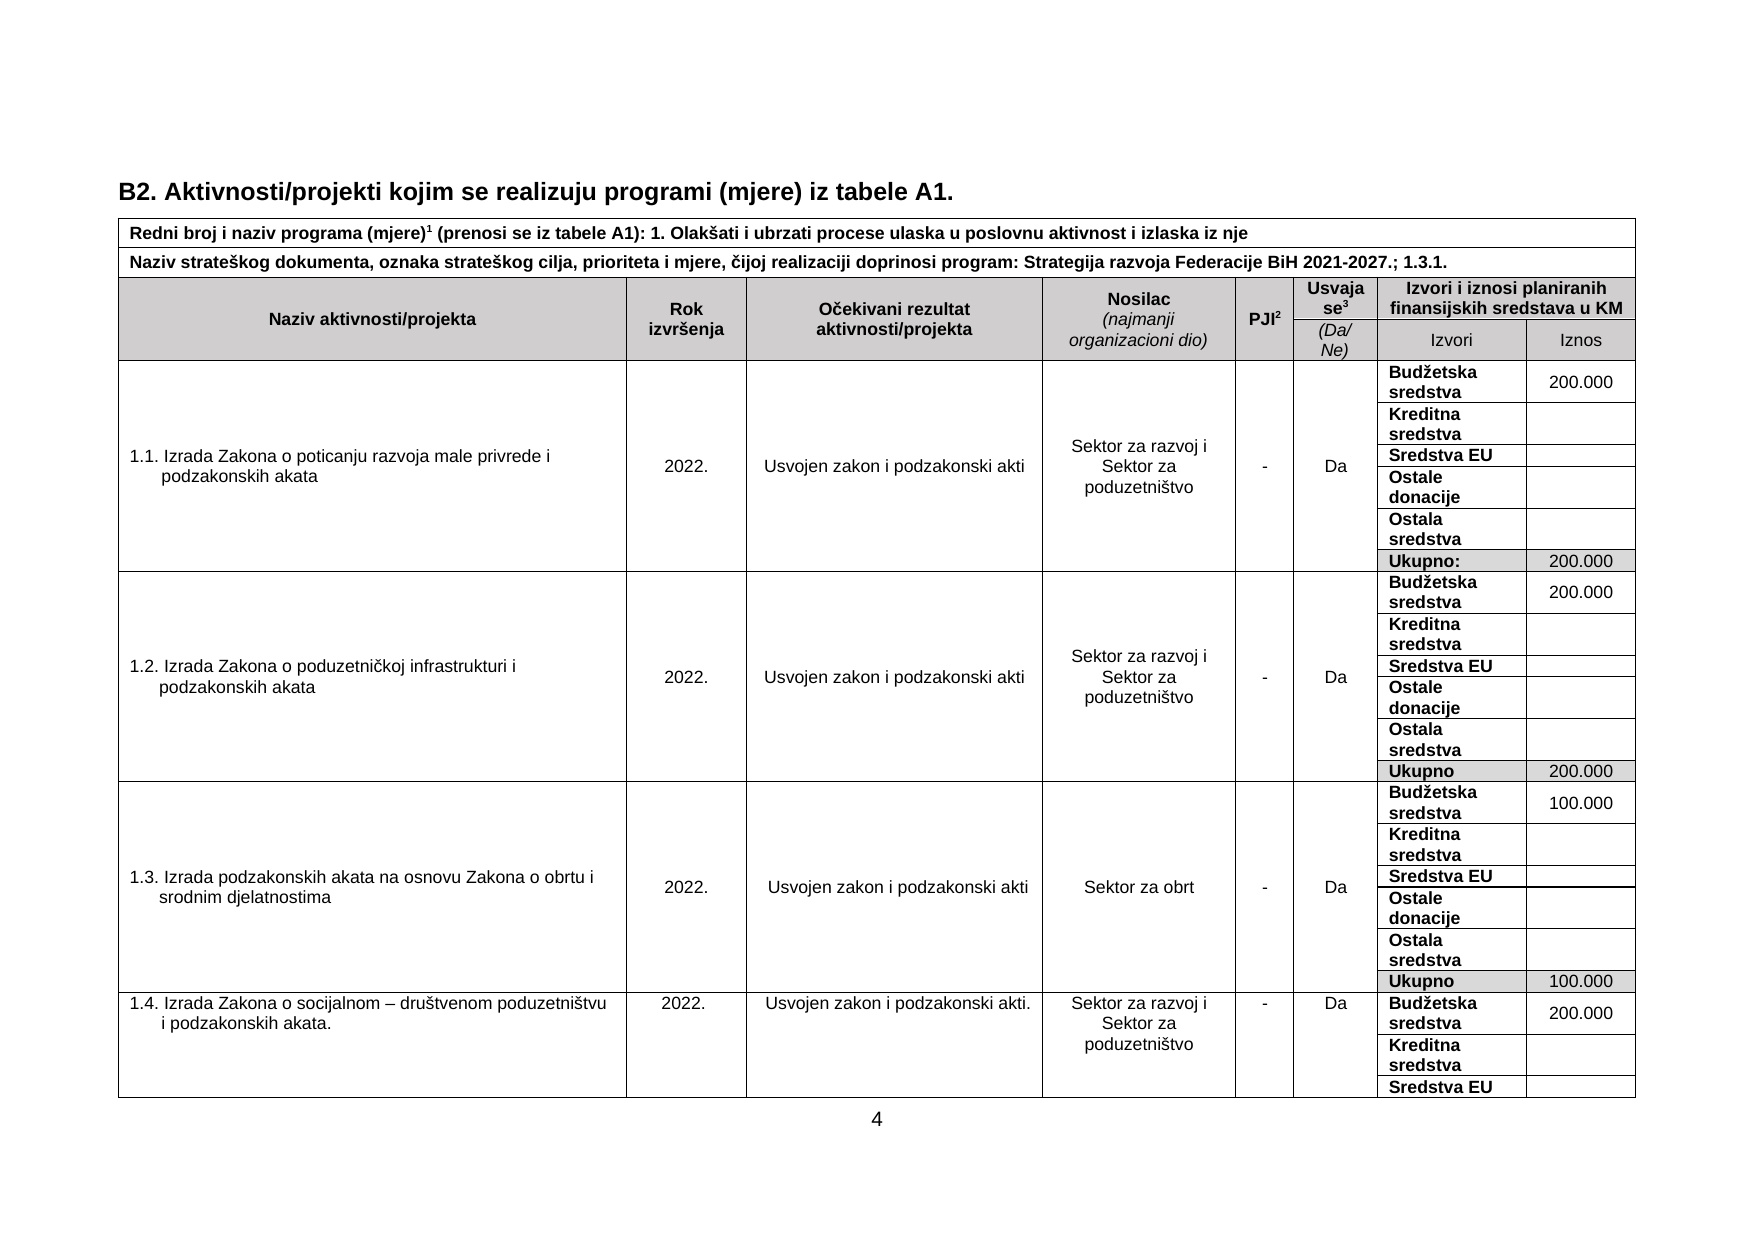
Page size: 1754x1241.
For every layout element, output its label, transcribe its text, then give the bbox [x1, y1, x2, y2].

table_cell Sektor za razvoj i Sektor za poduzetništvo [1043, 572, 1235, 781]
table_cell Kreditna sredstva [1378, 614, 1526, 654]
table_cell [1527, 656, 1635, 676]
table_cell Kreditna sredstva [1378, 1035, 1526, 1075]
table_cell Usvojen zakon i podzakonski akti. [747, 993, 1042, 1097]
table_cell 200.000 [1527, 361, 1635, 402]
table_cell Usvojen zakon i podzakonski akti [747, 782, 1042, 992]
table_cell Kreditna sredstva [1378, 824, 1526, 865]
table_cell [1527, 509, 1635, 549]
table_header Redni broj i naziv programa (mjere)1 (prenosi se iz tabele A1): 1. Olakšati i ubrzati procese ulaska u poslovnu aktivnost i izlaska iz nje [119, 219, 1635, 247]
table_cell Očekivani rezultat aktivnosti/projekta [747, 278, 1042, 360]
table_cell Da [1294, 572, 1377, 781]
table_cell - [1236, 361, 1293, 571]
table_cell - [1236, 572, 1293, 781]
table_cell [1527, 467, 1635, 507]
table_cell (Da/Ne) [1294, 320, 1377, 360]
table_cell 1.2. Izrada Zakona o poduzetničkoj infrastrukturi i podzakonskih akata [119, 572, 626, 781]
table_cell Ostala sredstva [1378, 719, 1526, 760]
table_cell - [1236, 993, 1293, 1097]
table_cell Budžetska sredstva [1378, 782, 1526, 823]
table_cell Da [1294, 782, 1377, 992]
table_cell Usvojen zakon i podzakonski akti [747, 572, 1042, 781]
table_cell Nosilac (najmanji organizacioni dio) [1043, 278, 1235, 360]
table_cell [1527, 614, 1635, 654]
table_cell Budžetska sredstva [1378, 572, 1526, 613]
table_cell 2022. [627, 993, 746, 1097]
table_cell 2022. [627, 572, 746, 781]
table_cell [1527, 1035, 1635, 1075]
table_cell Ostala sredstva [1378, 509, 1526, 549]
table_cell [1527, 719, 1635, 760]
table_cell Sredstva EU [1378, 445, 1526, 466]
table_cell Ostale donacije [1378, 888, 1526, 928]
text B2. Aktivnosti/projekti kojim se realizuju programi (mjere) iz tabele A1. [118, 176, 1636, 205]
table_cell Da [1294, 361, 1377, 571]
table_cell Sredstva EU [1378, 656, 1526, 676]
table_cell Naziv aktivnosti/projekta [119, 278, 626, 360]
table_cell Sredstva EU [1378, 1076, 1526, 1097]
table_cell 100.000 [1527, 971, 1635, 992]
table_cell [1527, 677, 1635, 718]
table_cell Ukupno [1378, 971, 1526, 992]
table_cell 100.000 [1527, 782, 1635, 823]
table_cell Sredstva EU [1378, 866, 1526, 886]
table_cell Kreditna sredstva [1378, 403, 1526, 444]
table_cell Ostale donacije [1378, 467, 1526, 507]
table_cell Sektor za razvoj i Sektor za poduzetništvo [1043, 993, 1235, 1097]
table_cell Sektor za razvoj i Sektor za poduzetništvo [1043, 361, 1235, 571]
table_cell Ukupno [1378, 761, 1526, 781]
table_cell 1.3. Izrada podzakonskih akata na osnovu Zakona o obrtu i srodnim djelatnostima [119, 782, 626, 992]
table_cell Ukupno: [1378, 550, 1526, 571]
table_cell Ostale donacije [1378, 677, 1526, 718]
table_cell [1527, 866, 1635, 886]
table_cell [1527, 888, 1635, 928]
table_cell Izvori [1378, 320, 1526, 360]
table_cell 2022. [627, 361, 746, 571]
table_cell 2022. [627, 782, 746, 992]
table_cell Da [1294, 993, 1377, 1097]
table_cell Usvaja se3 [1294, 278, 1377, 318]
table_cell 1.1. Izrada Zakona o poticanju razvoja male privrede i podzakonskih akata [119, 361, 626, 571]
table_cell - [1236, 782, 1293, 992]
table_cell Budžetska sredstva [1378, 993, 1526, 1033]
table_cell 200.000 [1527, 572, 1635, 613]
table_cell 200.000 [1527, 993, 1635, 1033]
table_cell Usvojen zakon i podzakonski akti [747, 361, 1042, 571]
table_cell Ostala sredstva [1378, 929, 1526, 970]
table_cell 200.000 [1527, 550, 1635, 571]
table_cell [1527, 445, 1635, 466]
table_cell 200.000 [1527, 761, 1635, 781]
table_cell Naziv strateškog dokumenta, oznaka strateškog cilja, prioriteta i mjere, čijoj realizaciji doprinosi program: Strategija razvoja Federacije BiH 2021-2027.; 1.3.1. [119, 248, 1635, 277]
table_cell [1527, 1076, 1635, 1097]
table_cell 1.4. Izrada Zakona o socijalnom – društvenom poduzetništvu i podzakonskih akata. [119, 993, 626, 1097]
table_cell [1527, 929, 1635, 970]
table_cell Izvori i iznosi planiranih finansijskih sredstava u KM [1378, 278, 1635, 318]
table_cell Rok izvršenja [627, 278, 746, 360]
table_cell [1527, 403, 1635, 444]
table_cell Sektor za obrt [1043, 782, 1235, 992]
table_cell Budžetska sredstva [1378, 361, 1526, 402]
table_cell [1527, 824, 1635, 865]
table_cell PJI2 [1236, 278, 1293, 360]
table_cell Iznos [1527, 320, 1635, 360]
